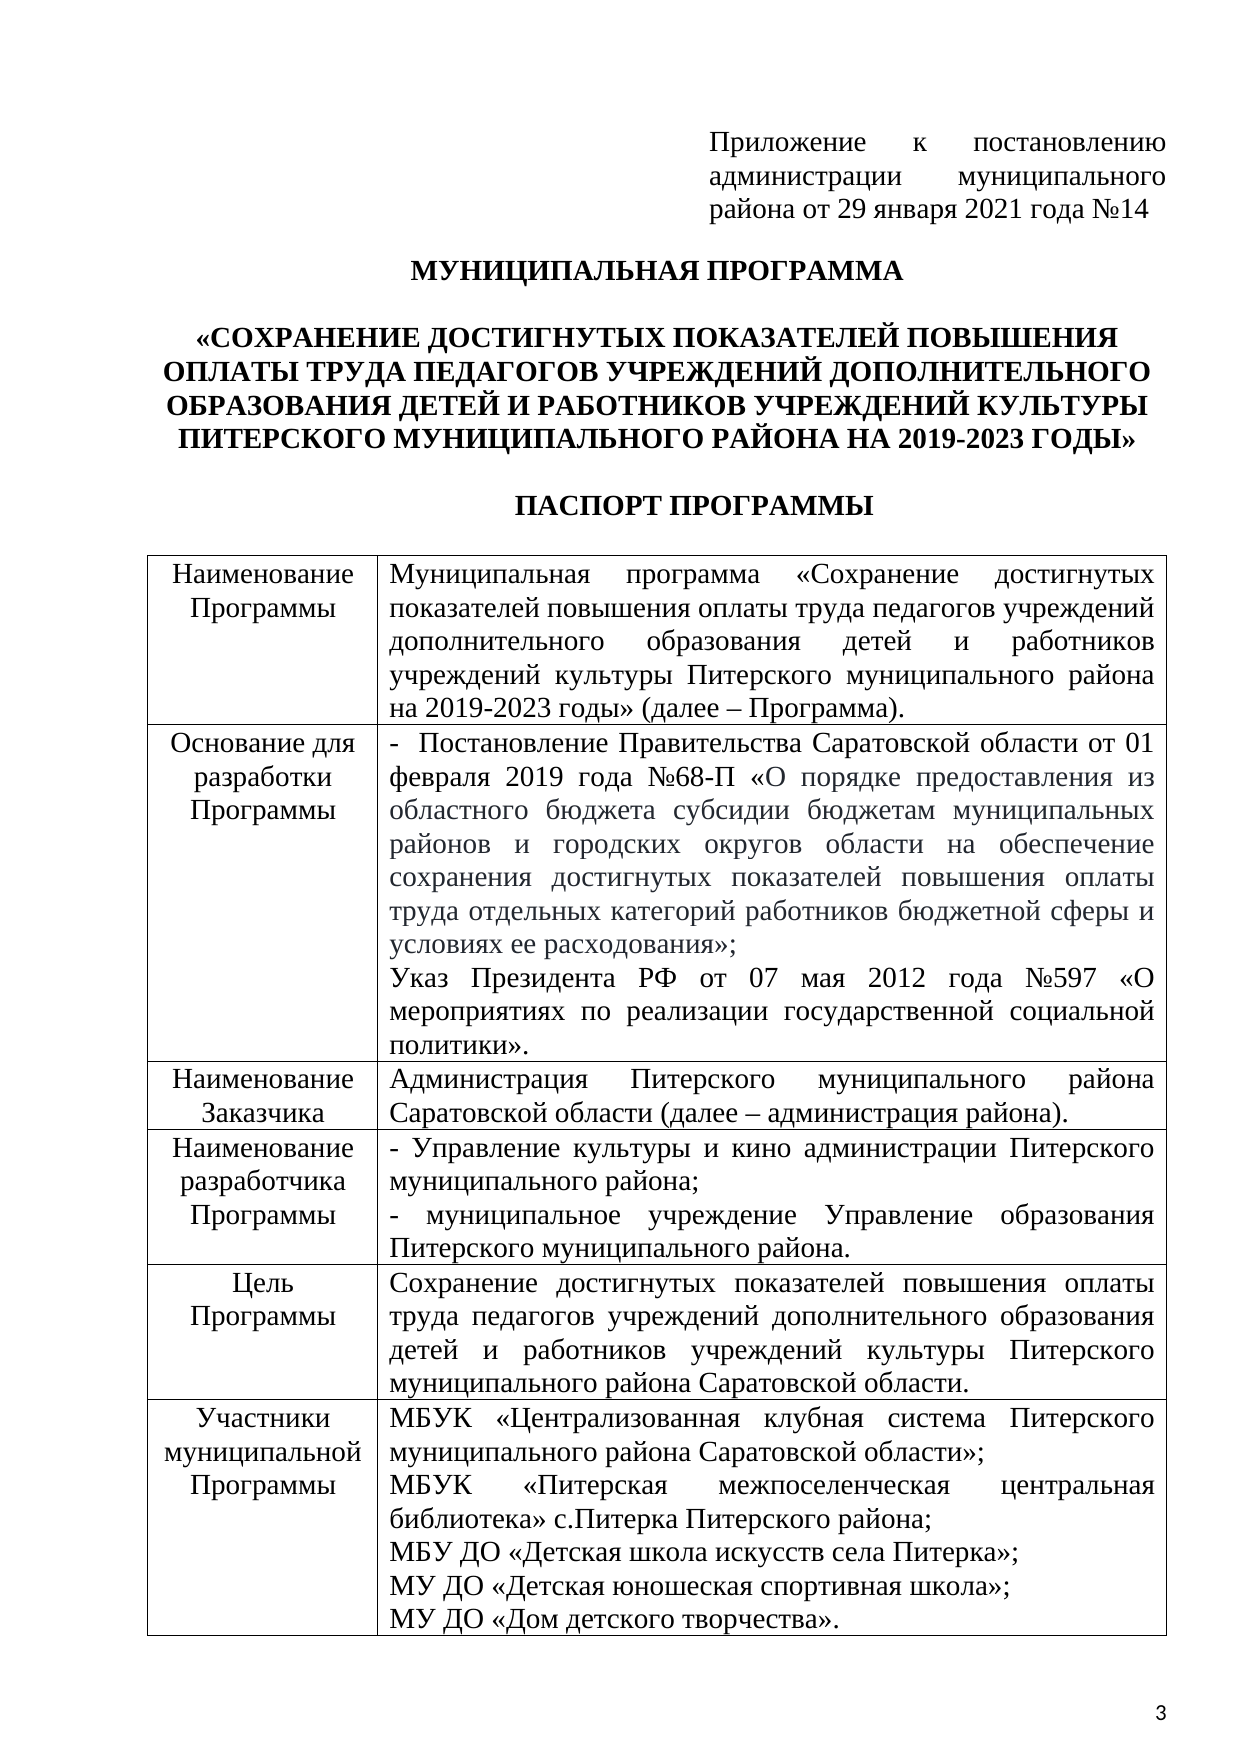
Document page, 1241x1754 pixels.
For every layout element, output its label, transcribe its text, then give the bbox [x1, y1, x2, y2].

table_cell - Управление культуры и кино администрации Питерского муниципального района; - муниципальное учреждение Управление образования Питерского муниципального района. [378, 1130, 1166, 1264]
table_cell МБУК «Централизованная клубная система Питерского муниципального района Саратовской области»; МБУК «Питерская межпоселенческая центральная библиотека» с.Питерка Питерского района; МБУ ДО «Детская школа искусств села Питерка»; МУ ДО «Детская юношеская спортивная школа»; МУ ДО «Дом детского творчества». [378, 1400, 1166, 1635]
table_cell Сохранение достигнутых показателей повышения оплаты труда педагогов учреждений дополнительного образования детей и работников учреждений культуры Питерского муниципального района Саратовской области. [378, 1265, 1166, 1399]
text Приложение к постановлению администрации муниципального района от 29 января 2021 года №14 [709, 124, 1166, 225]
table_cell Наименование Заказчика [148, 1062, 377, 1129]
text ПАСПОРТ ПРОГРАММЫ [148, 488, 1166, 522]
table_cell Администрация Питерского муниципального района Саратовской области (далее – администрация района). [378, 1062, 1166, 1129]
table_header Наименование Программы [148, 556, 377, 724]
table_cell Цель Программы [148, 1265, 377, 1399]
table_cell Наименование разработчика Программы [148, 1130, 377, 1264]
table_cell Участники муниципальной Программы [148, 1400, 377, 1635]
text «СОХРАНЕНИЕ ДОСТИГНУТЫХ ПОКАЗАТЕЛЕЙ ПОВЫШЕНИЯ ОПЛАТЫ ТРУДА ПЕДАГОГОВ УЧРЕЖДЕНИЙ ДОПОЛНИТЕЛЬНОГО ОБРАЗОВАНИЯ ДЕТЕЙ И РАБОТНИКОВ УЧРЕЖДЕНИЙ КУЛЬТУРЫ ПИТЕРСКОГО МУНИЦИПАЛЬНОГО РАЙОНА НА 2019-2023 ГОДЫ» [148, 321, 1166, 455]
table_cell Основание для разработки Программы [148, 725, 377, 1061]
table_cell - Постановление Правительства Саратовской области от 01 февраля 2019 года №68-П «О порядке предоставления из областного бюджета субсидии бюджетам муниципальных районов и городских округов области на обеспечение сохранения достигнутых показателей повышения оплаты труда отдельных категорий работников бюджетной сферы и условиях ее расходования»; Указ Президента РФ от 07 мая 2012 года №597 «О мероприятиях по реализации государственной социальной политики». [378, 725, 1166, 1061]
text МУНИЦИПАЛЬНАЯ ПРОГРАММА [148, 253, 1166, 287]
table_header Муниципальная программа «Сохранение достигнутых показателей повышения оплаты труда педагогов учреждений дополнительного образования детей и работников учреждений культуры Питерского муниципального района на 2019-2023 годы» (далее – Программа). [378, 556, 1166, 724]
